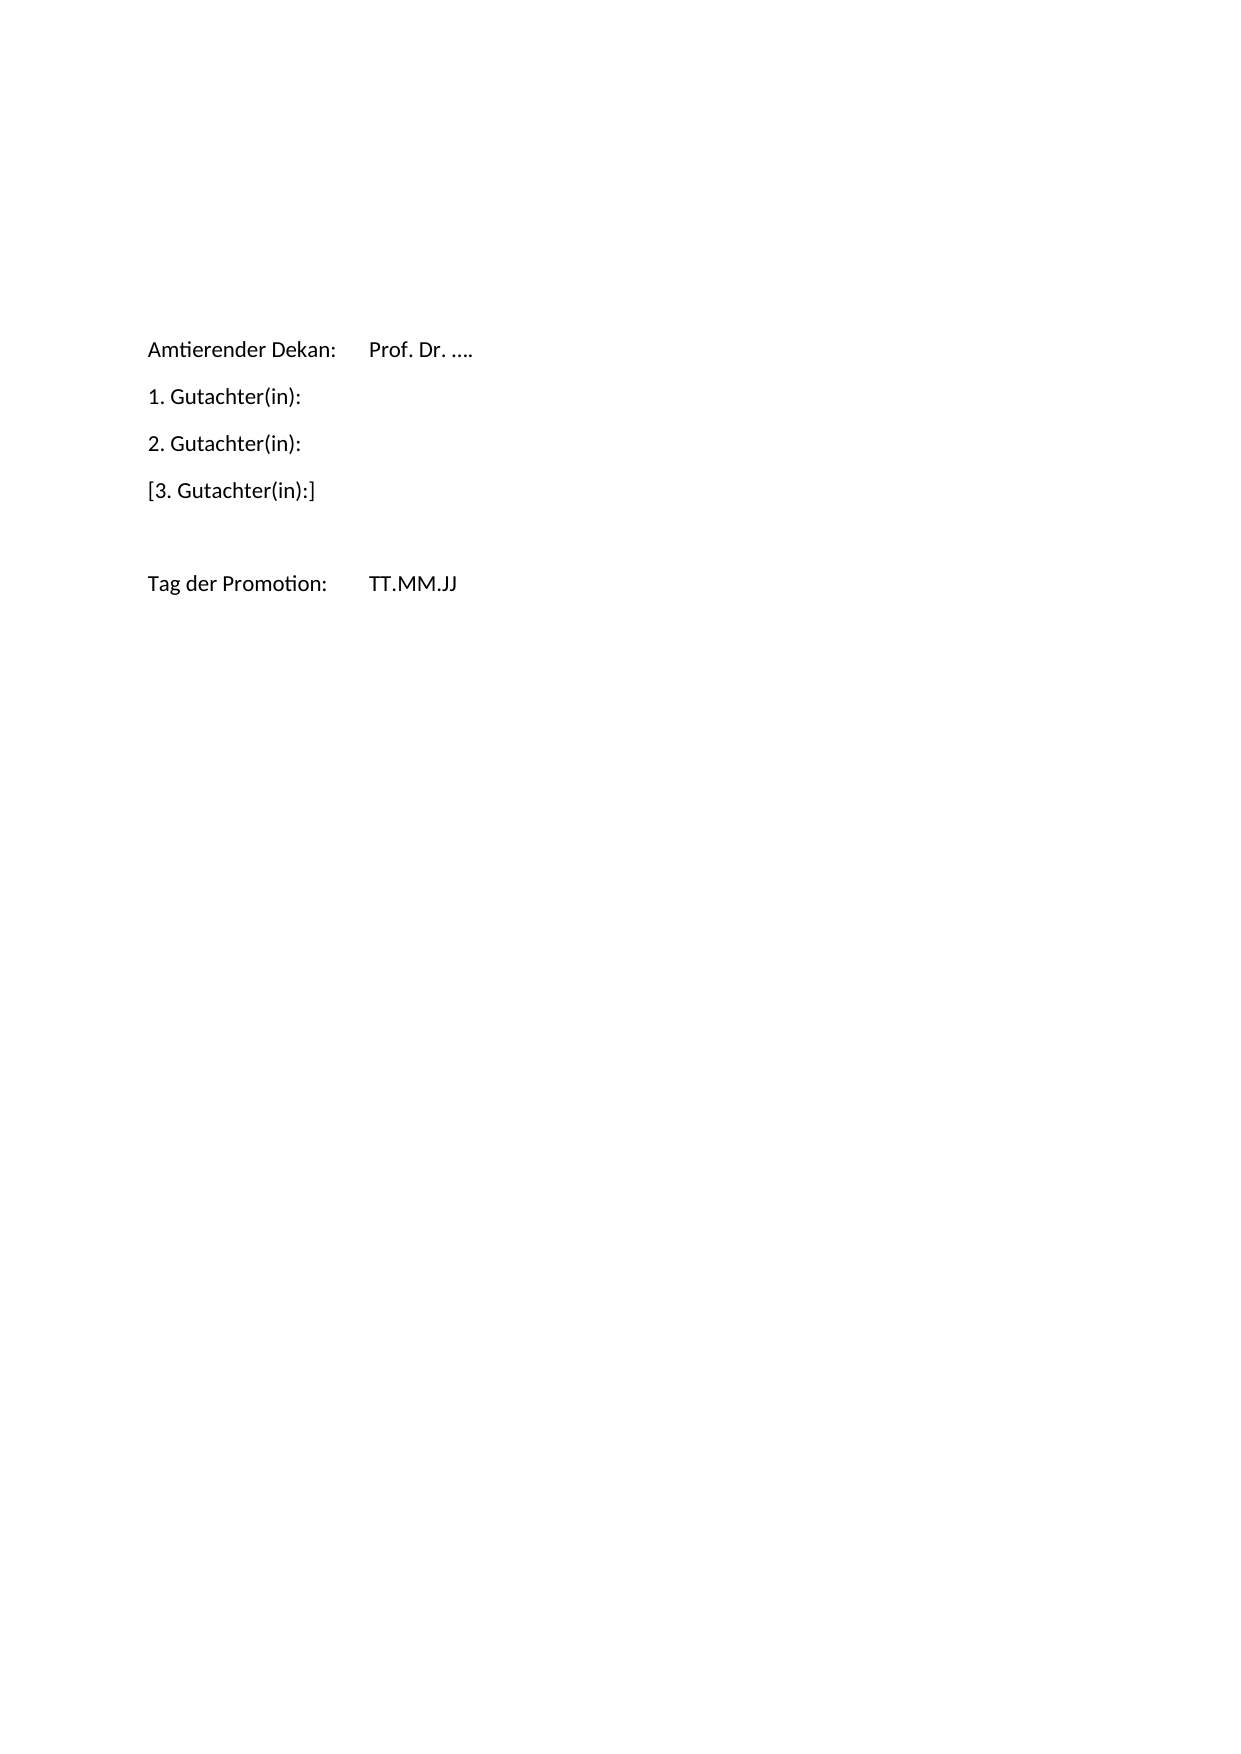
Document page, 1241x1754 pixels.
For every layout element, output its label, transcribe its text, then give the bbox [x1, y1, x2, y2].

text 1. Gutachter(in): [148, 382, 1093, 410]
text [3. Gutachter(in):] [148, 476, 1093, 504]
text Tag der Promotion: TT.MM.JJ [148, 569, 1093, 597]
text Amtierender Dekan: Prof. Dr. …. [148, 335, 1093, 363]
text 2. Gutachter(in): [148, 429, 1093, 457]
